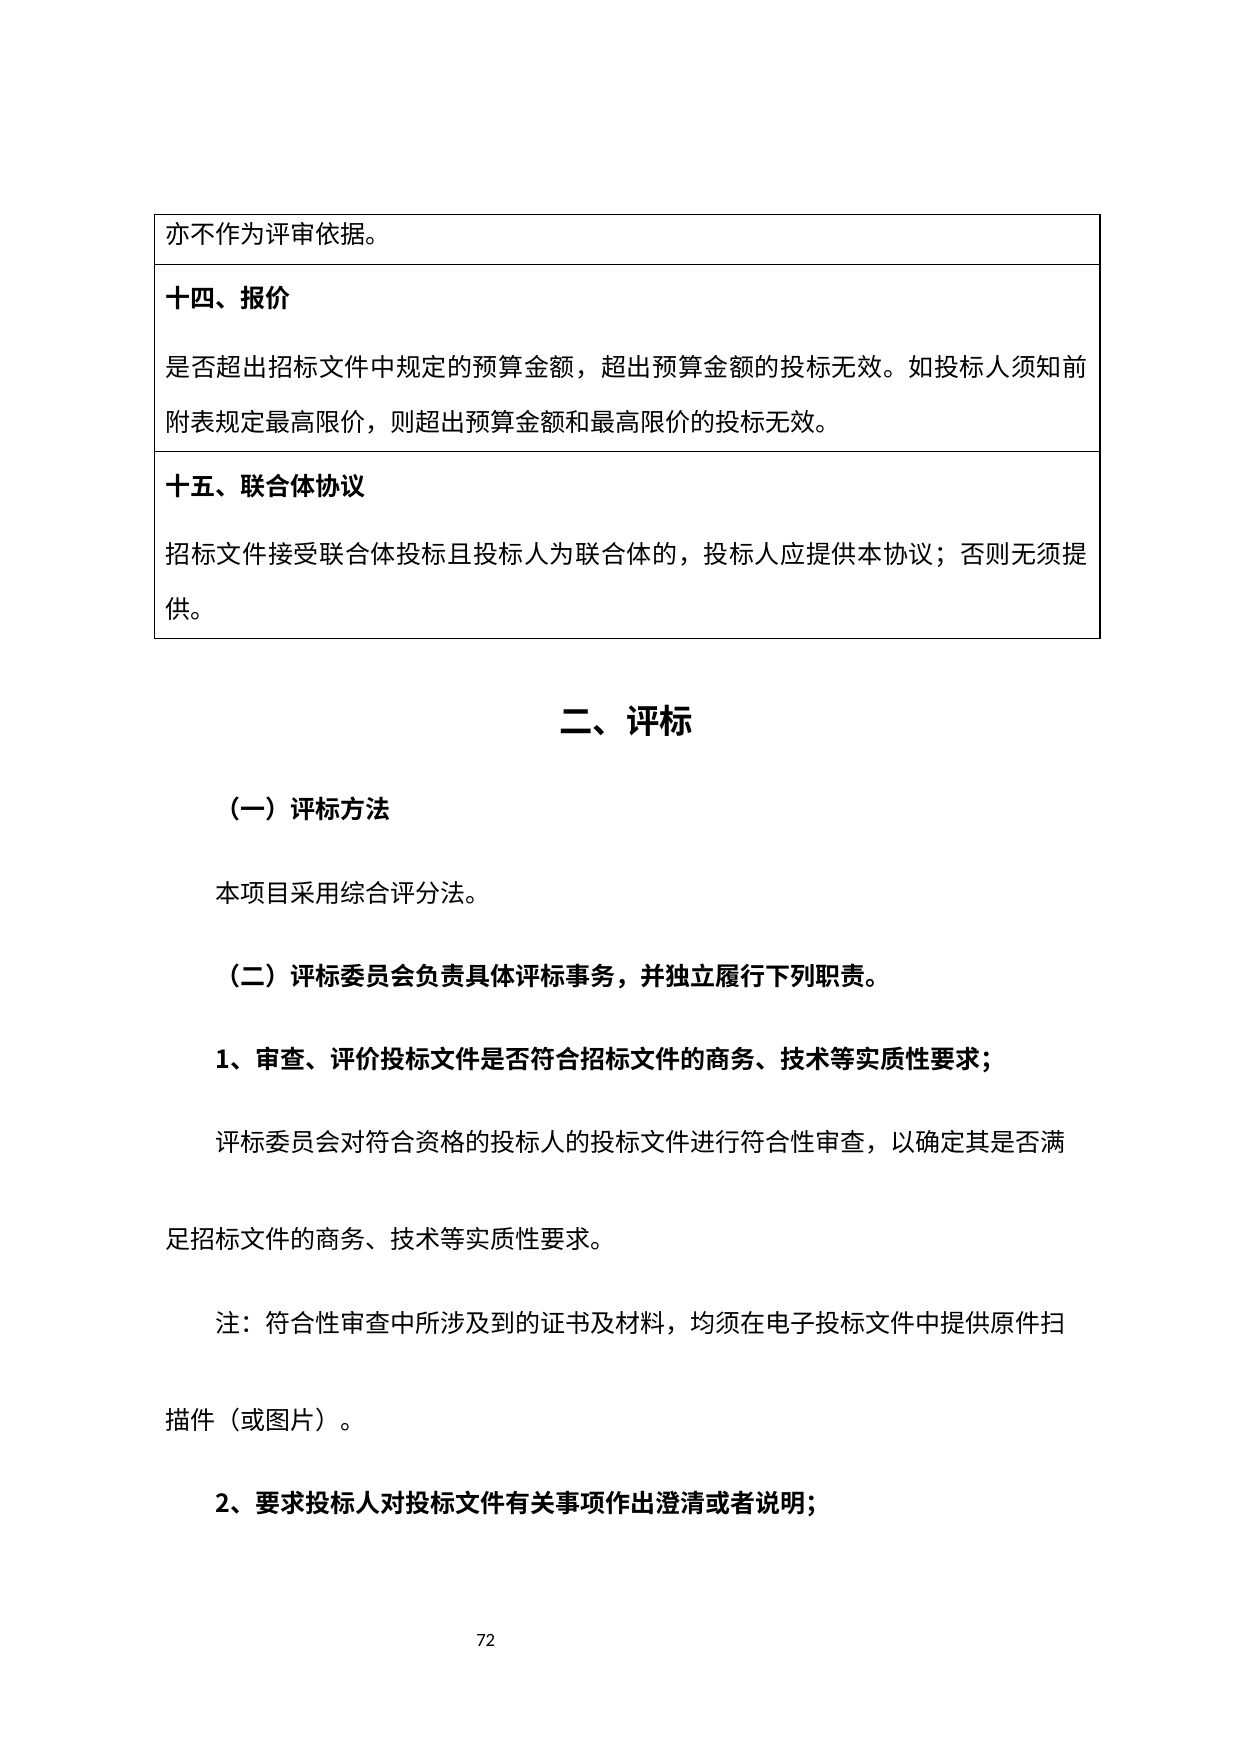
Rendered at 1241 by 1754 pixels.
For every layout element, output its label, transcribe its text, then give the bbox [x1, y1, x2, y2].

text （一）评标方法 [165, 776, 1087, 841]
table_cell 十四、报价 是否超出招标文件中规定的预算金额，超出预算金额的投标无效。如投标人须知前附表规定最高限价，则超出预算金额和最高限价的投标无效。 [155, 265, 1099, 451]
text 1、审查、评价投标文件是否符合招标文件的商务、技术等实质性要求； [165, 1025, 1087, 1090]
text 本项目采用综合评分法。 [165, 859, 1087, 924]
text （二）评标委员会负责具体评标事务，并独立履行下列职责。 [165, 942, 1087, 1007]
text 评标委员会对符合资格的投标人的投标文件进行符合性审查，以确定其是否满足招标文件的商务、技术等实质性要求。 [165, 1108, 1087, 1271]
text 注：符合性审查中所涉及到的证书及材料，均须在电子投标文件中提供原件扫描件（或图片）。 [165, 1289, 1087, 1451]
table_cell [155, 215, 1099, 263]
text 2、要求投标人对投标文件有关事项作出澄清或者说明； [165, 1469, 1087, 1534]
text 二、评标 [165, 686, 1087, 751]
table_cell 十五、联合体协议 招标文件接受联合体投标且投标人为联合体的，投标人应提供本协议；否则无须提供。 [155, 452, 1099, 638]
